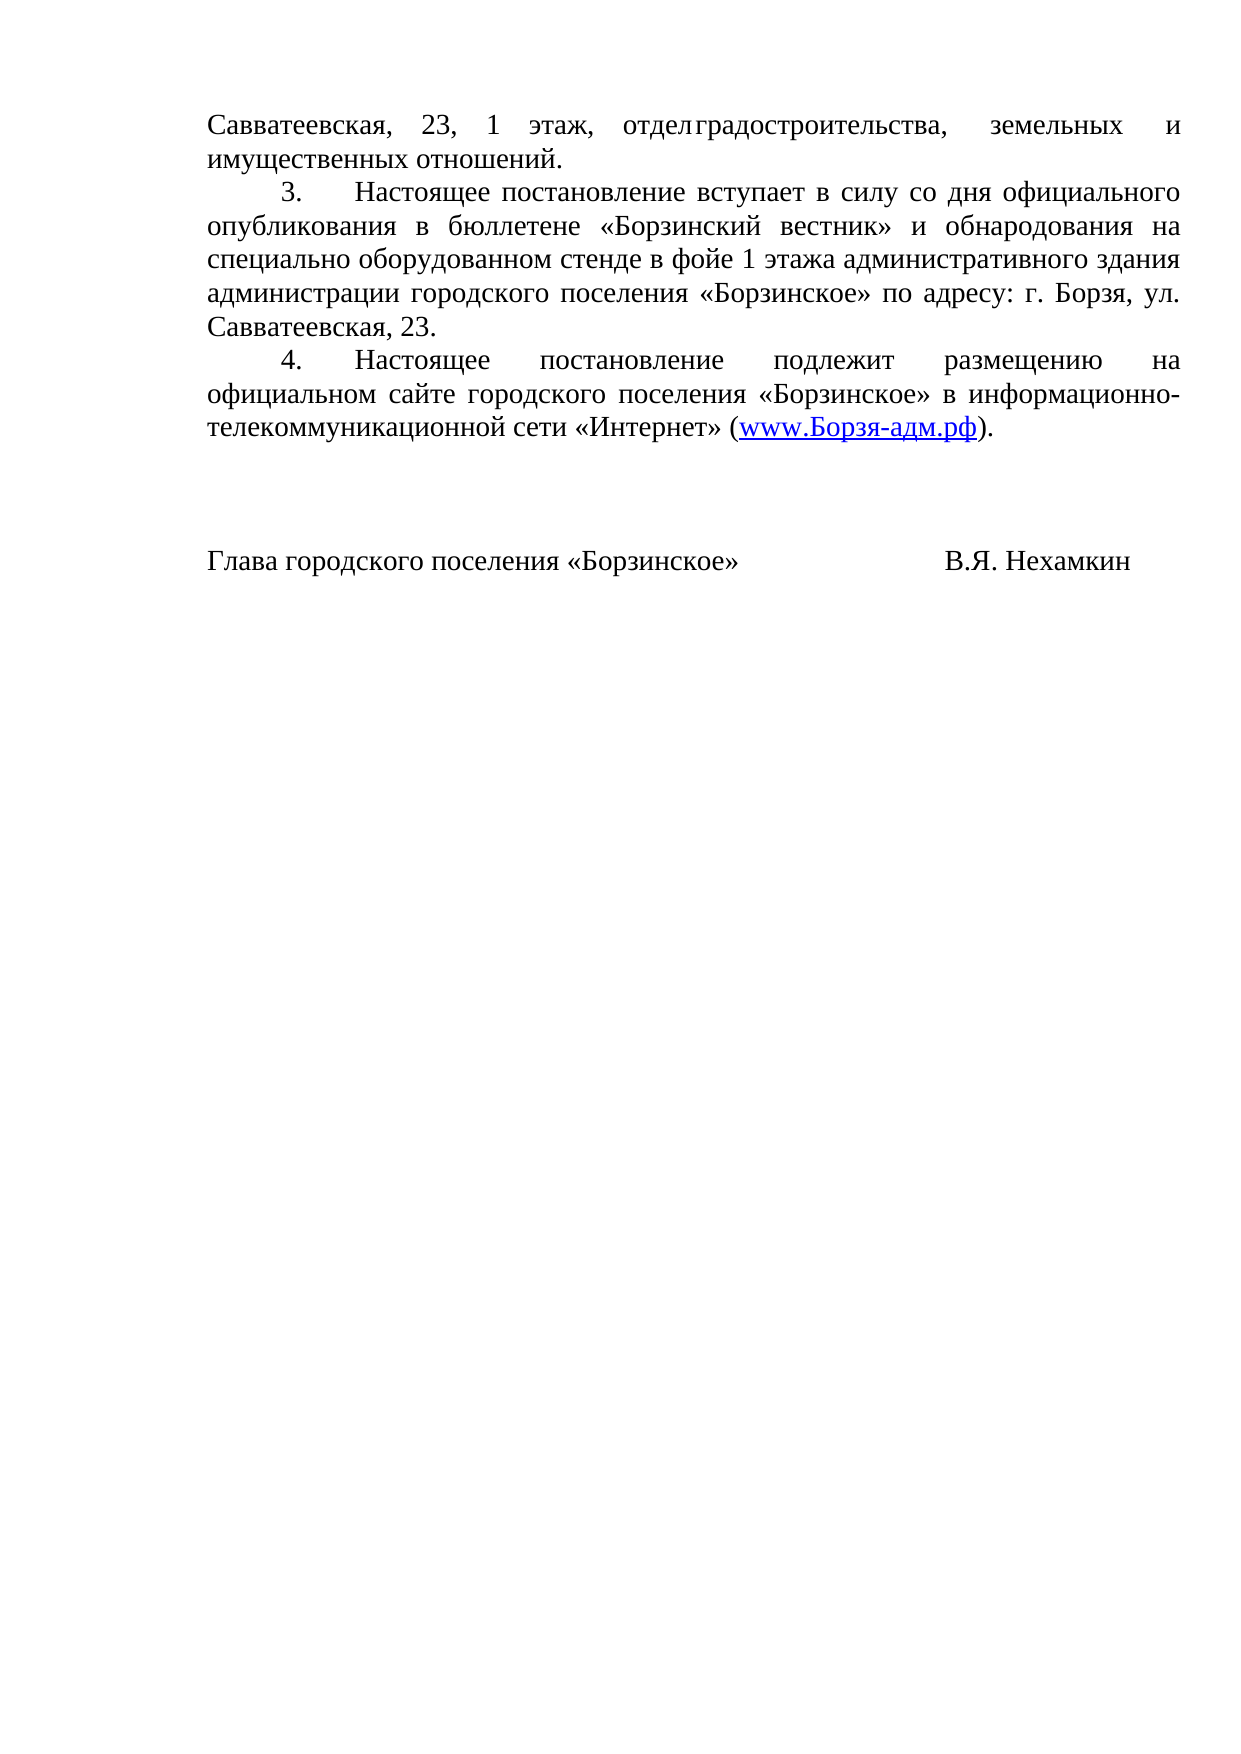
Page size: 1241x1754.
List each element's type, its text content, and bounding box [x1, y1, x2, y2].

list Настоящее постановление вступает в силу со дня официального опубликования в бюллетене «Борзинский вестник» и обнародования на специально оборудованном стенде в фойе 1 этажа административного здания администрации городского поселения «Борзинское» по адресу: г. Борзя, ул. Савватеевская, 23. [207, 174, 1181, 342]
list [207, 107, 1181, 174]
list Настоящее постановление подлежит размещению на официальном сайте городского поселения «Борзинское» в информационно-телекоммуникационной сети «Интернет» (www.Борзя-адм.рф). [207, 342, 1181, 443]
text Глава городского поселения «Борзинское» В.Я. Нехамкин [207, 543, 1181, 577]
